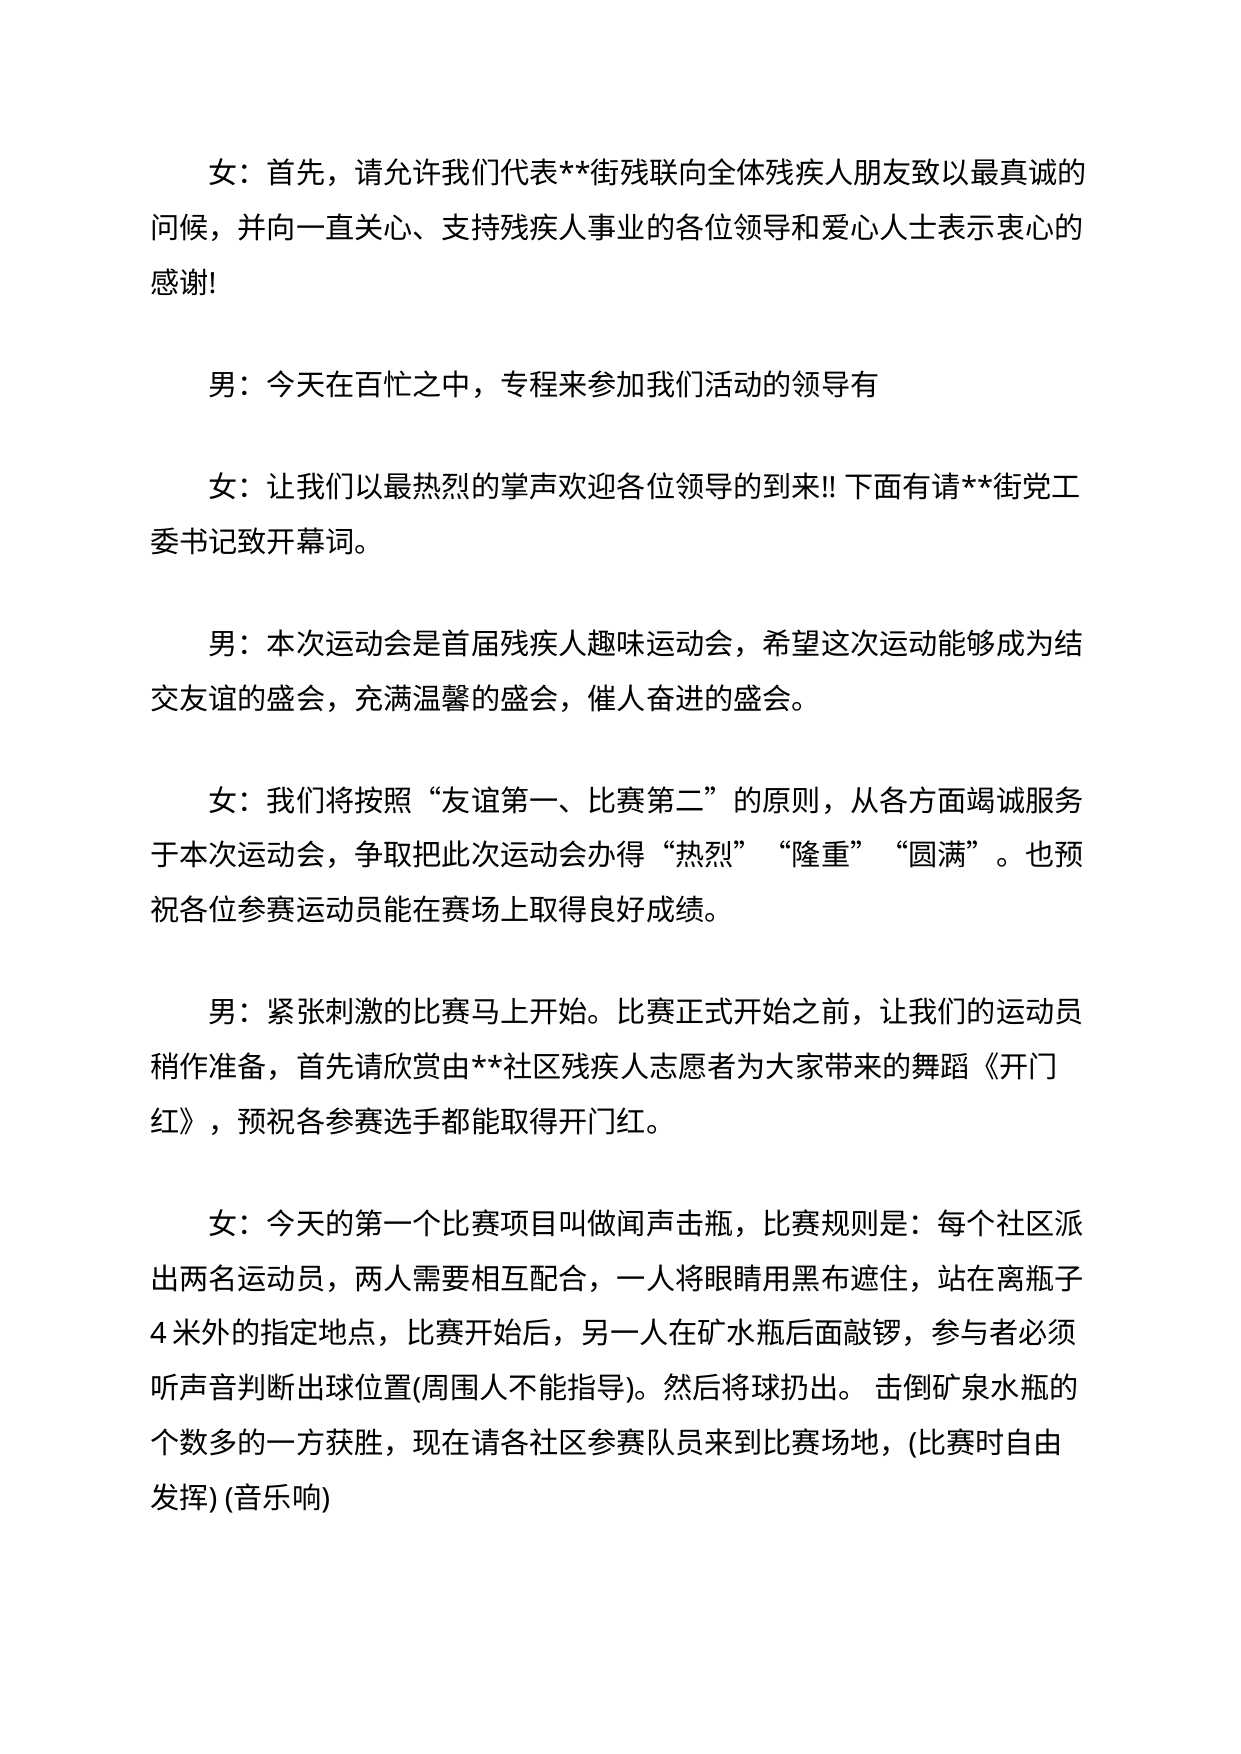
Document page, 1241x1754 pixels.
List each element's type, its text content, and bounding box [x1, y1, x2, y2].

text 女：今天的第一个比赛项目叫做闻声击瓶，比赛规则是：每个社区派出两名运动员，两人需要相互配合，一人将眼睛用黑布遮住，站在离瓶子4米外的指定地点，比赛开始后，另一人在矿水瓶后面敲锣，参与者必须听声音判断出球位置(周围人不能指导)。然后将球扔出。 击倒矿泉水瓶的个数多的一方获胜，现在请各社区参赛队员来到比赛场地，(比赛时自由发挥) (音乐响) [150, 1200, 1090, 1517]
text 女：我们将按照“友谊第一、比赛第二”的原则，从各方面竭诚服务于本次运动会，争取把此次运动会办得“热烈”“隆重”“圆满”。也预祝各位参赛运动员能在赛场上取得良好成绩。 [150, 777, 1090, 929]
text 女：首先，请允许我们代表**街残联向全体残疾人朋友致以最真诚的问候，并向一直关心、支持残疾人事业的各位领导和爱心人士表示衷心的感谢! [150, 150, 1090, 302]
text 男：本次运动会是首届残疾人趣味运动会，希望这次运动能够成为结交友谊的盛会，充满温馨的盛会，催人奋进的盛会。 [150, 620, 1090, 718]
text 女：让我们以最热烈的掌声欢迎各位领导的到来!! 下面有请**街党工委书记致开幕词。 [150, 464, 1090, 561]
text 男：今天在百忙之中，专程来参加我们活动的领导有 [150, 362, 1090, 404]
text 男：紧张刺激的比赛马上开始。比赛正式开始之前，让我们的运动员稍作准备，首先请欣赏由**社区残疾人志愿者为大家带来的舞蹈《开门红》，预祝各参赛选手都能取得开门红。 [150, 989, 1090, 1141]
